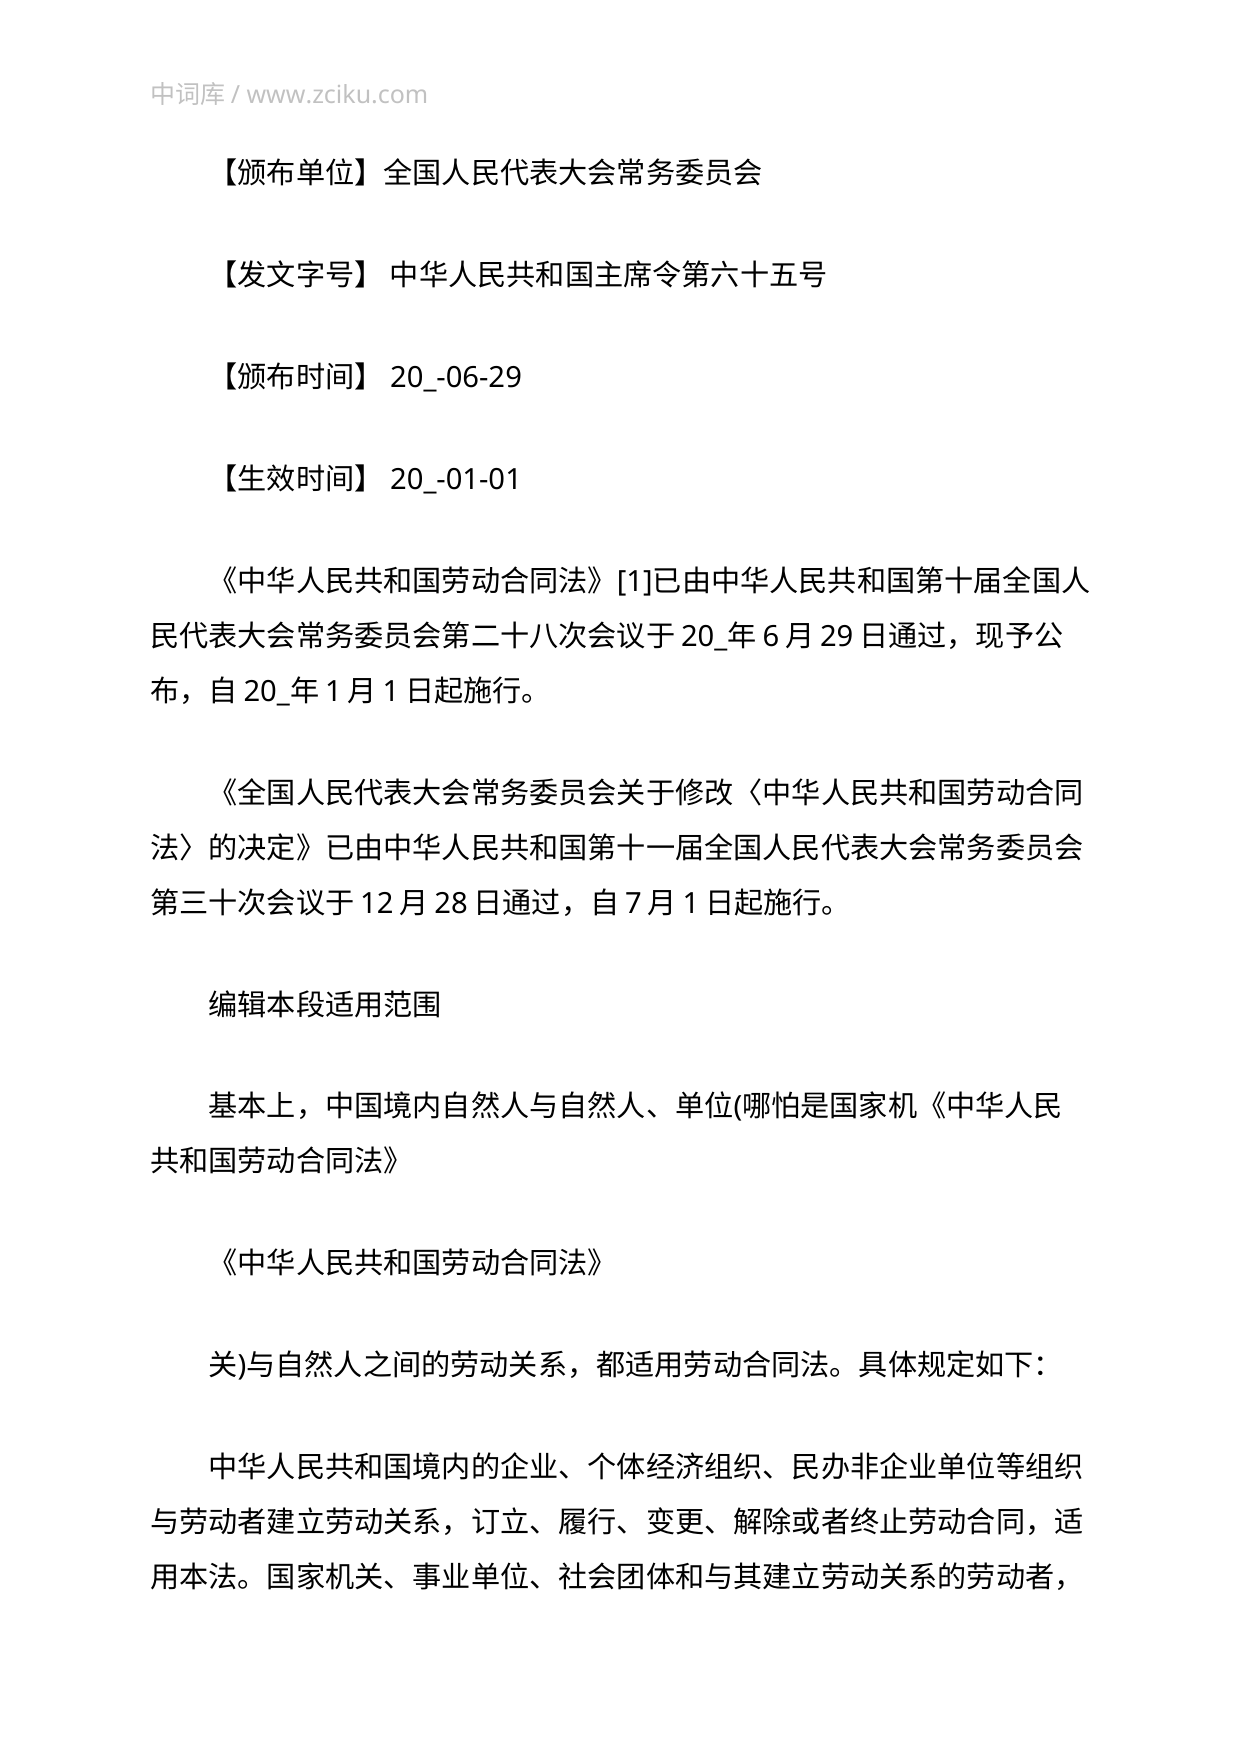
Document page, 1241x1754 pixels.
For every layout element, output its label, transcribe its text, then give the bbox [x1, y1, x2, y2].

text 《中华人民共和国劳动合同法》 [150, 1240, 1090, 1282]
text 《全国人民代表大会常务委员会关于修改〈中华人民共和国劳动合同法〉的决定》已由中华人民共和国第十一届全国人民代表大会常务委员会第三十次会议于12月28日通过，自7月1日起施行。 [150, 769, 1090, 922]
text 编辑本段适用范围 [150, 981, 1090, 1023]
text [150, 1443, 1090, 1596]
text 关)与自然人之间的劳动关系，都适用劳动合同法。具体规定如下： [150, 1342, 1090, 1384]
text 【颁布单位】全国人民代表大会常务委员会 [150, 150, 1090, 192]
text 【颁布时间】 20_-06-29 [150, 353, 1090, 396]
text 《中华人民共和国劳动合同法》[1]已由中华人民共和国第十届全国人民代表大会常务委员会第二十八次会议于20_年6月29日通过，现予公布，自20_年1月1日起施行。 [150, 557, 1090, 710]
text 【发文字号】 中华人民共和国主席令第六十五号 [150, 252, 1090, 294]
text 【生效时间】 20_-01-01 [150, 456, 1090, 498]
text 基本上，中国境内自然人与自然人、单位(哪怕是国家机《中华人民共和国劳动合同法》 [150, 1083, 1090, 1180]
